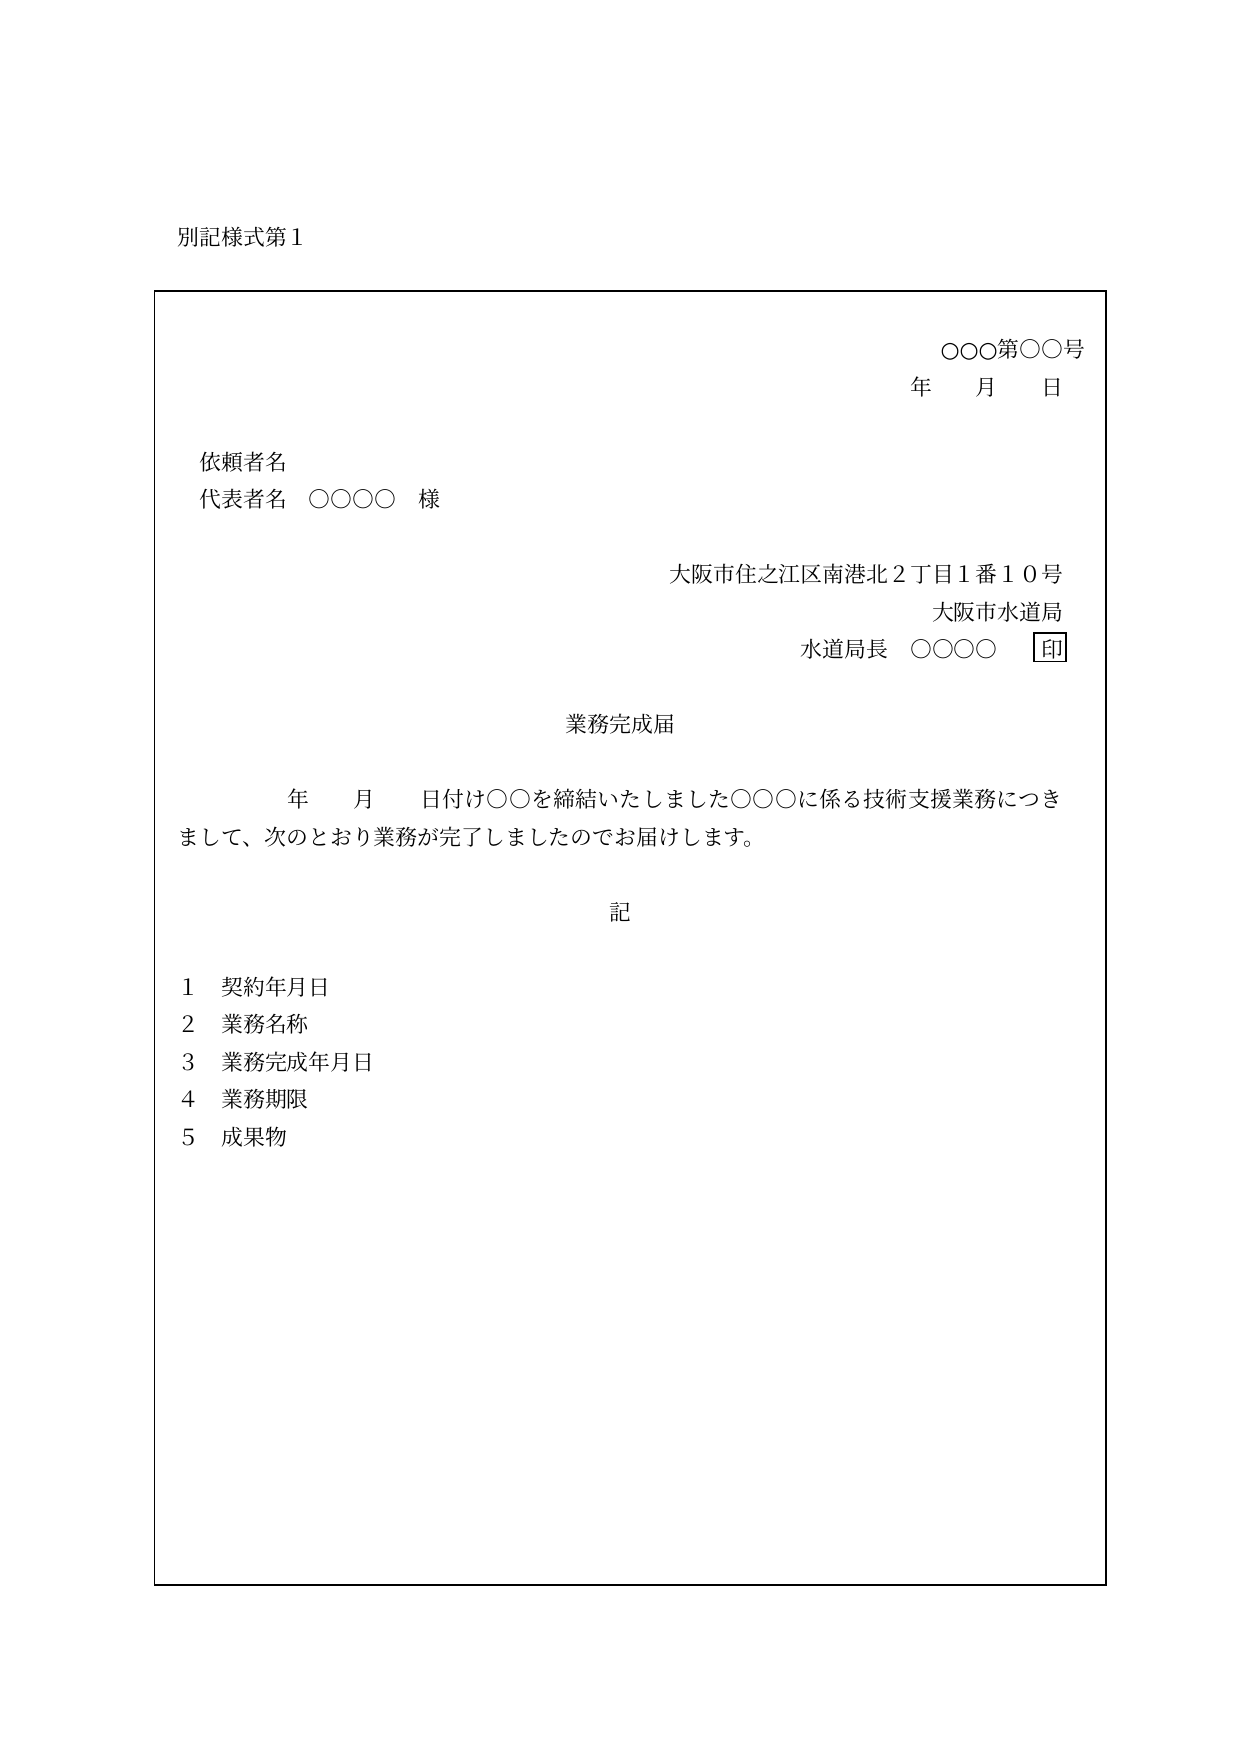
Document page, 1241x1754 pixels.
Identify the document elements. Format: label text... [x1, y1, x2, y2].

text 年 月 日付け○○を締結いたしました○○○に係る技術支援業務につきまして、次のとおり業務が完了しましたのでお届けします。 [177, 779, 1063, 854]
text 年 月 日 [177, 367, 1063, 404]
text 依頼者名 [177, 442, 1063, 479]
text 大阪市水道局 [177, 592, 1063, 629]
text ３ 業務完成年月日 [177, 1042, 1063, 1079]
text 水道局長 ○○○○ 印 [177, 629, 1063, 667]
text ○○○第○○号 [177, 329, 1085, 367]
text 代表者名 ○○○○ 様 [177, 479, 1063, 517]
text ２ 業務名称 [177, 1004, 1063, 1042]
text １ 契約年月日 [177, 967, 1063, 1004]
text ５ 成果物 [177, 1117, 1063, 1154]
text 記 [177, 892, 1063, 929]
text 大阪市住之江区南港北２丁目１番１０号 [177, 554, 1063, 592]
text 別記様式第１ [177, 217, 1063, 254]
text ４ 業務期限 [177, 1079, 1063, 1117]
text 業務完成届 [177, 704, 1063, 742]
